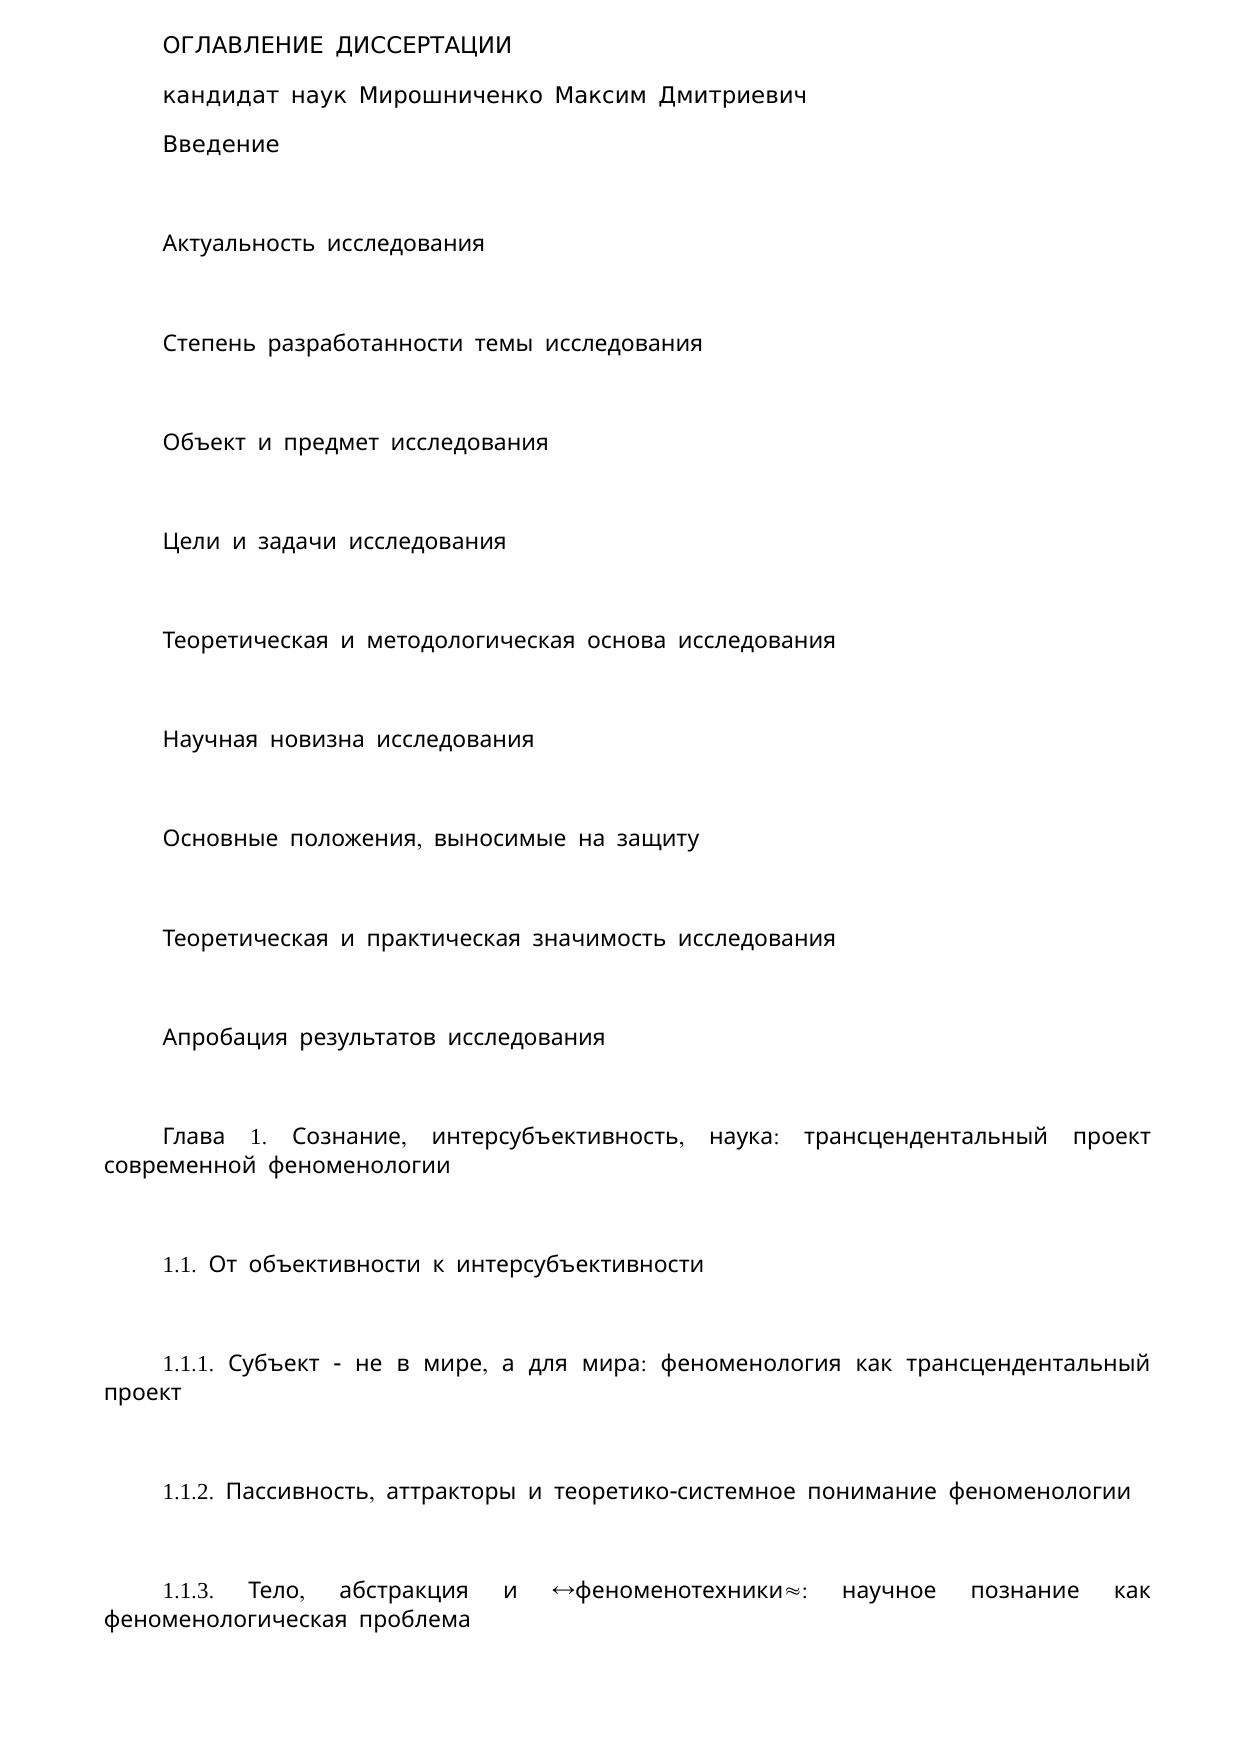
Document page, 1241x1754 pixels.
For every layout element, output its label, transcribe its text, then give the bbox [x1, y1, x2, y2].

text Глава 1. Сознание, интерсубъективность, наука: трансцендентальный проект современной феноменологии [103, 1120, 1152, 1178]
text Актуальность исследования [103, 228, 1152, 257]
text ОГЛАВЛЕНИЕ ДИССЕРТАЦИИ [103, 29, 1152, 58]
text Научная новизна исследования [103, 724, 1152, 752]
text 1.1.2. Пассивность, аттракторы и теоретико-системное понимание феноменологии [103, 1475, 1152, 1504]
text 1.1. От объективности к интерсубъективности [103, 1248, 1152, 1277]
text 1.1.1. Субъект - не в мире, а для мира: феноменология как трансцендентальный проект [103, 1347, 1152, 1405]
text Основные положения, выносимые на защиту [103, 823, 1152, 852]
text Теоретическая и методологическая основа исследования [103, 624, 1152, 653]
text Цели и задачи исследования [103, 525, 1152, 554]
text Степень разработанности темы исследования [103, 327, 1152, 356]
text Введение [103, 129, 1152, 157]
text Объект и предмет исследования [103, 426, 1152, 455]
text кандидат наук Мирошниченко Максим Дмитриевич [103, 79, 1152, 108]
text Апробация результатов исследования [103, 1021, 1152, 1050]
text 1.1.3. Тело, абстракция и «феноменотехники»: научное познание как феноменологическая проблема [103, 1574, 1152, 1632]
text Теоретическая и практическая значимость исследования [103, 922, 1152, 951]
